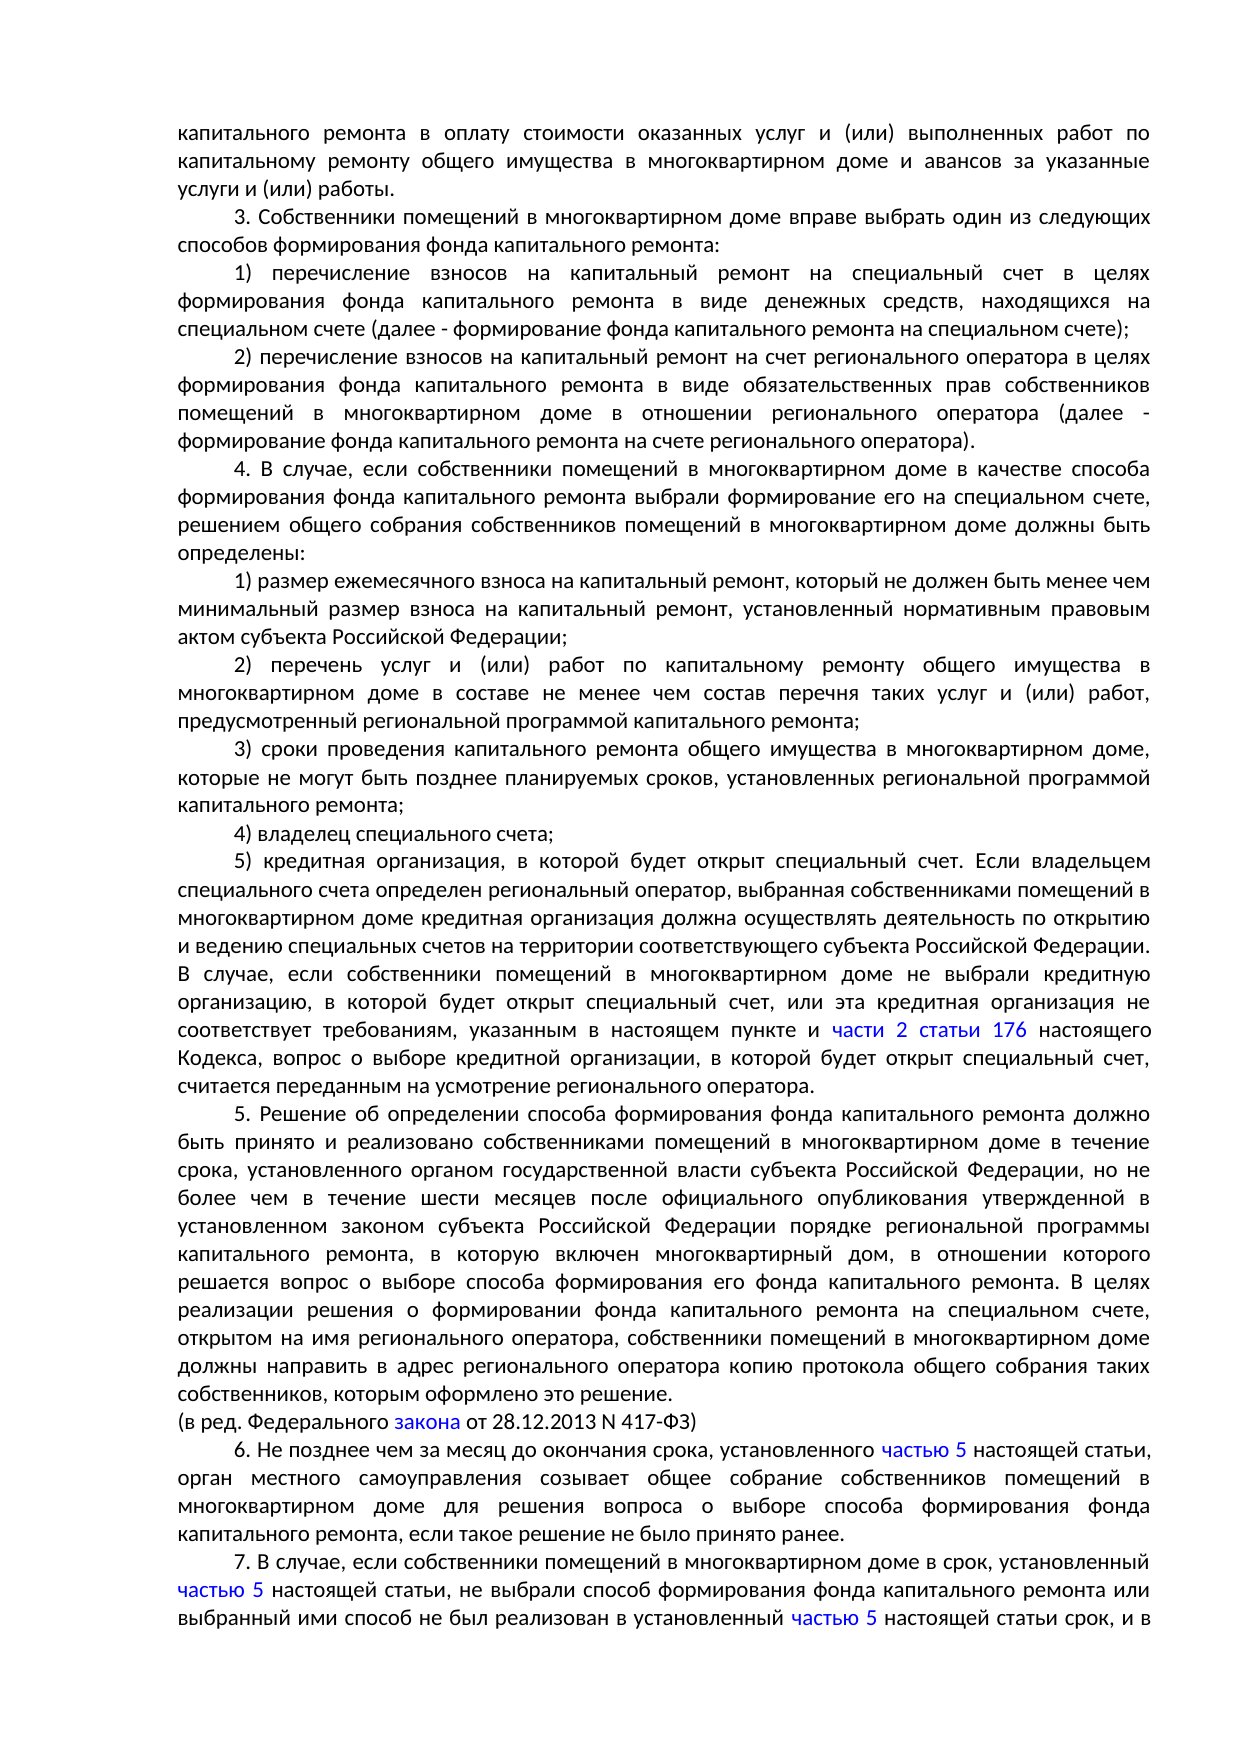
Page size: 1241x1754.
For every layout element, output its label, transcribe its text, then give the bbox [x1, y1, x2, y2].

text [177, 118, 1152, 202]
text 1) перечисление взносов на капитальный ремонт на специальный счет в целях формирования фонда капитального ремонта в виде денежных средств, находящихся на специальном счете (далее - формирование фонда капитального ремонта на специальном счете); [177, 258, 1152, 342]
text 5) кредитная организация, в которой будет открыт специальный счет. Если владельцем специального счета определен региональный оператор, выбранная собственниками помещений в многоквартирном доме кредитная организация должна осуществлять деятельность по открытию и ведению специальных счетов на территории соответствующего субъекта Российской Федерации. В случае, если собственники помещений в многоквартирном доме не выбрали кредитную организацию, в которой будет открыт специальный счет, или эта кредитная организация не соответствует требованиям, указанным в настоящем пункте и части 2 статьи 176 настоящего Кодекса, вопрос о выборе кредитной организации, в которой будет открыт специальный счет, считается переданным на усмотрение регионального оператора. [177, 847, 1152, 1099]
text 1) размер ежемесячного взноса на капитальный ремонт, который не должен быть менее чем минимальный размер взноса на капитальный ремонт, установленный нормативным правовым актом субъекта Российской Федерации; [177, 566, 1152, 651]
text 5. Решение об определении способа формирования фонда капитального ремонта должно быть принято и реализовано собственниками помещений в многоквартирном доме в течение срока, установленного органом государственной власти субъекта Российской Федерации, но не более чем в течение шести месяцев после официального опубликования утвержденной в установленном законом субъекта Российской Федерации порядке региональной программы капитального ремонта, в которую включен многоквартирный дом, в отношении которого решается вопрос о выборе способа формирования его фонда капитального ремонта. В целях реализации решения о формировании фонда капитального ремонта на специальном счете, открытом на имя регионального оператора, собственники помещений в многоквартирном доме должны направить в адрес регионального оператора копию протокола общего собрания таких собственников, которым оформлено это решение. [177, 1099, 1152, 1407]
text 2) перечень услуг и (или) работ по капитальному ремонту общего имущества в многоквартирном доме в составе не менее чем состав перечня таких услуг и (или) работ, предусмотренный региональной программой капитального ремонта; [177, 651, 1152, 734]
text 6. Не позднее чем за месяц до окончания срока, установленного частью 5 настоящей статьи, орган местного самоуправления созывает общее собрание собственников помещений в многоквартирном доме для решения вопроса о выборе способа формирования фонда капитального ремонта, если такое решение не было принято ранее. [177, 1435, 1152, 1547]
text 3) сроки проведения капитального ремонта общего имущества в многоквартирном доме, которые не могут быть позднее планируемых сроков, установленных региональной программой капитального ремонта; [177, 734, 1152, 819]
text 2) перечисление взносов на капитальный ремонт на счет регионального оператора в целях формирования фонда капитального ремонта в виде обязательственных прав собственников помещений в многоквартирном доме в отношении регионального оператора (далее - формирование фонда капитального ремонта на счете регионального оператора). [177, 342, 1152, 454]
text 3. Собственники помещений в многоквартирном доме вправе выбрать один из следующих способов формирования фонда капитального ремонта: [177, 202, 1152, 258]
text (в ред. Федерального закона от 28.12.2013 N 417-ФЗ) [177, 1407, 1152, 1435]
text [177, 1547, 1152, 1631]
text 4. В случае, если собственники помещений в многоквартирном доме в качестве способа формирования фонда капитального ремонта выбрали формирование его на специальном счете, решением общего собрания собственников помещений в многоквартирном доме должны быть определены: [177, 454, 1152, 566]
text 4) владелец специального счета; [177, 819, 1152, 847]
